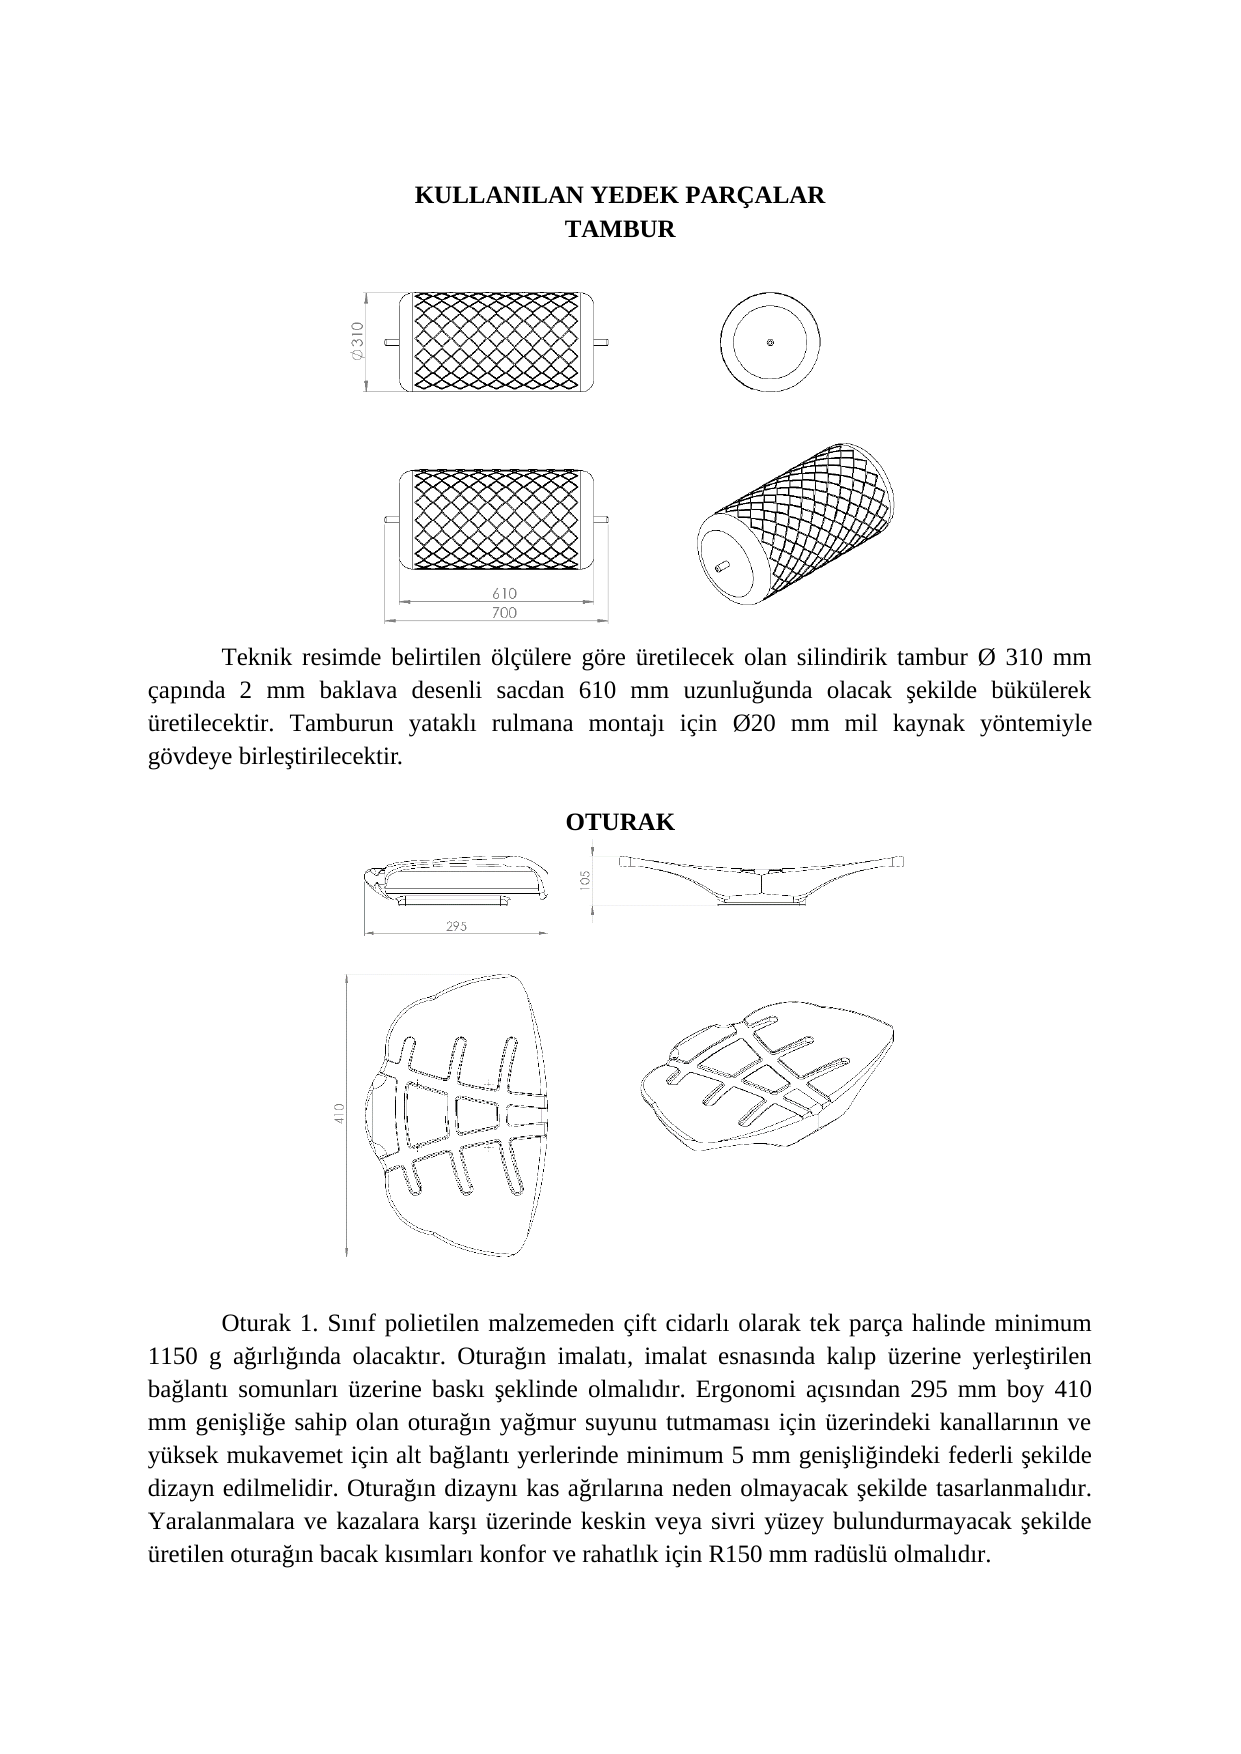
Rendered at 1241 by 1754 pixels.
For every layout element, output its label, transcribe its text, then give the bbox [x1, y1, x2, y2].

text Teknik resimde belirtilen ölçülere göre üretilecek olan silindirik tambur Ø 310 mm çapında 2 mm baklava desenli sacdan 610 mm uzunluğunda olacak şekilde bükülerek üretilecektir. Tamburun yataklı rulmana montajı için Ø20 mm mil kaynak yöntemiyle gövdeye birleştirilecektir. [148, 642, 1093, 769]
text KULLANILAN YEDEK PARÇALAR [148, 181, 1093, 209]
text OTURAK [148, 807, 1093, 836]
text TAMBUR [148, 214, 1093, 242]
text Oturak 1. Sınıf polietilen malzemeden çift cidarlı olarak tek parça halinde minimum 1150 g ağırlığında olacaktır. Oturağın imalatı, imalat esnasında kalıp üzerine yerleştirilen bağlantı somunları üzerine baskı şeklinde olmalıdır. Ergonomi açısından 295 mm boy 410 mm genişliğe sahip olan oturağın yağmur suyunu tutmaması için üzerindeki kanallarının ve yüksek mukavemet için alt bağlantı yerlerinde minimum 5 mm genişliğindeki federli şekilde dizayn edilmelidir. Oturağın dizaynı kas ağrılarına neden olmayacak şekilde tasarlanmalıdır. Yaralanmalara ve kazalara karşı üzerinde keskin veya sivri yüzey bulundurmayacak şekilde üretilen oturağın bacak kısımları konfor ve rahatlık için R150 mm radüslü olmalıdır. [148, 1308, 1093, 1568]
picture [337, 279, 903, 638]
picture [325, 839, 916, 1271]
